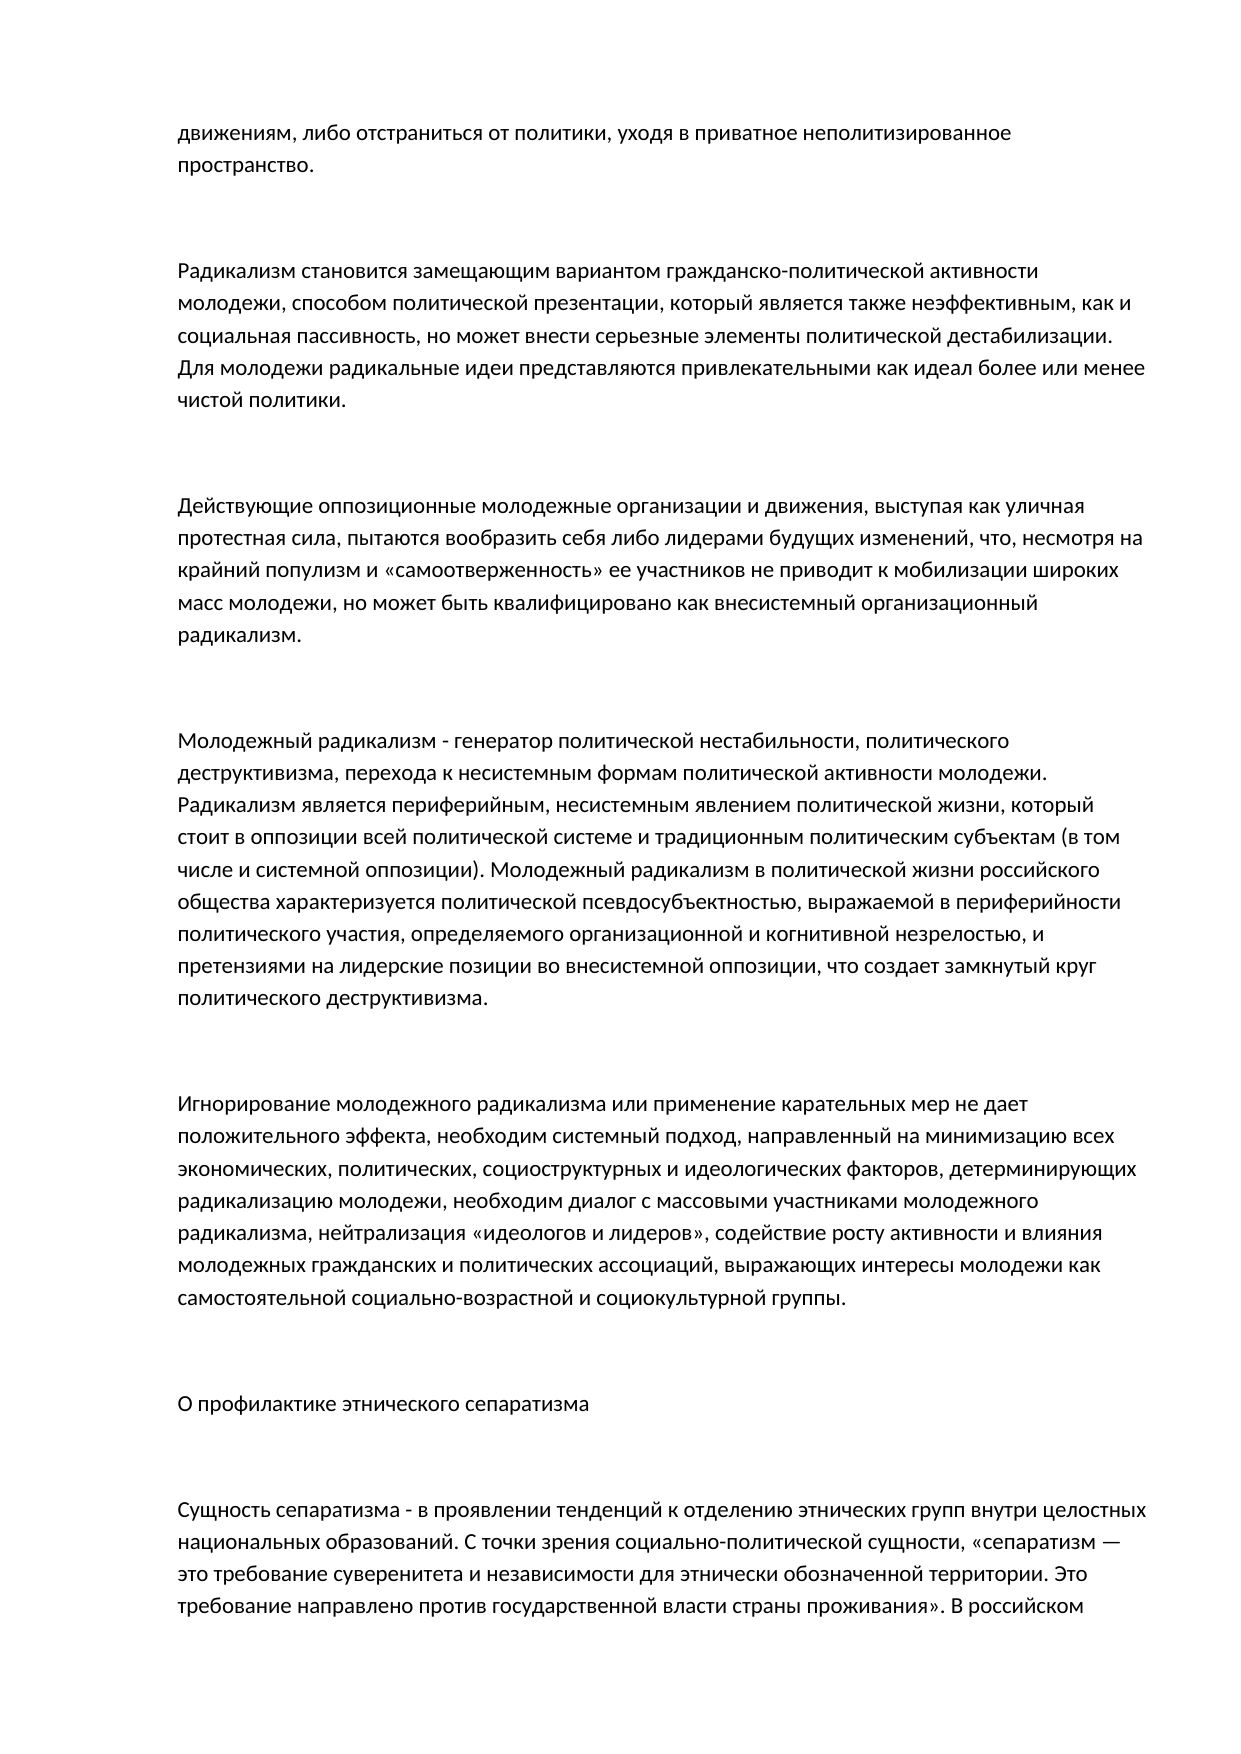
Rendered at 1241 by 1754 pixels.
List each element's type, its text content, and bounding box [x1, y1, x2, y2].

text Действующие оппозиционные молодежные организации и движения, выступая как уличная протестная сила, пытаются вообразить себя либо лидерами будущих изменений, что, несмотря на крайний популизм и «самоотверженность» ее участников не приводит к мобилизации широких масс молодежи, но может быть квалифицировано как внесистемный организационный радикализм. [177, 491, 1152, 648]
text О профилактике этнического сепаратизма [177, 1389, 1152, 1417]
text Игнорирование молодежного радикализма или применение карательных мер не дает положительного эффекта, необходим системный подход, направленный на минимизацию всех экономических, политических, социоструктурных и идеологических факторов, детерминирующих радикализацию молодежи, необходим диалог с массовыми участниками молодежного радикализма, нейтрализация «идеологов и лидеров», содействие росту активности и влияния молодежных гражданских и политических ассоциаций, выражающих интересы молодежи как самостоятельной социально-возрастной и социокультурной группы. [177, 1089, 1152, 1311]
text Молодежный радикализм - генератор политической нестабильности, политического деструктивизма, перехода к несистемным формам политической активности молодежи. Радикализм является периферийным, несистемным явлением политической жизни, который стоит в оппозиции всей политической системе и традиционным политическим субъектам (в том числе и системной оппозиции). Молодежный радикализм в политической жизни российского общества характеризуется политической псевдосубъектностью, выражаемой в периферийности политического участия, определяемого организационной и когнитивной незрелостью, и претензиями на лидерские позиции во внесистемной оппозиции, что создает замкнутый круг политического деструктивизма. [177, 726, 1152, 1011]
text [177, 118, 1152, 178]
text Радикализм становится замещающим вариантом гражданско-политической активности молодежи, способом политической презентации, который является также неэффективным, как и социальная пассивность, но может внести серьезные элементы политической дестабилизации. Для молодежи радикальные идеи представляются привлекательными как идеал более или менее чистой политики. [177, 256, 1152, 413]
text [177, 1495, 1152, 1619]
